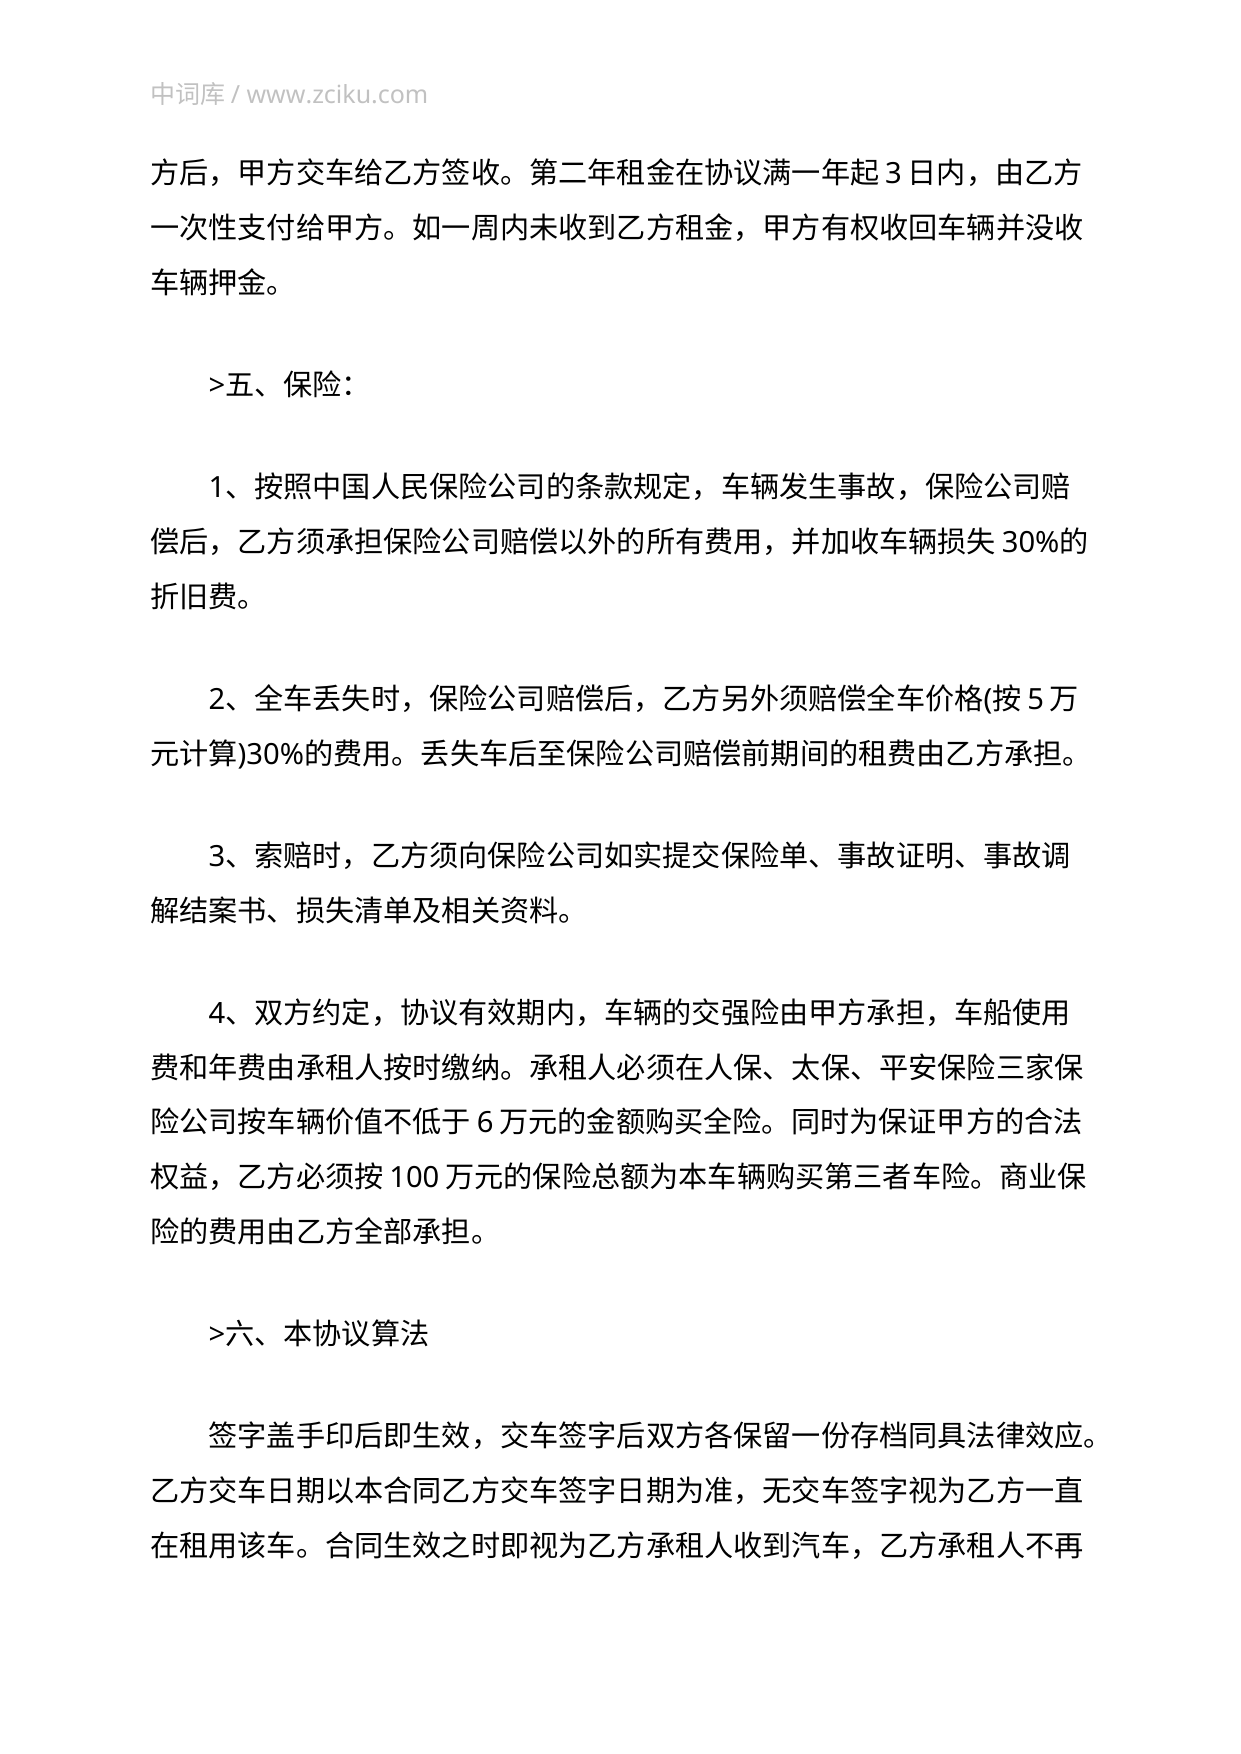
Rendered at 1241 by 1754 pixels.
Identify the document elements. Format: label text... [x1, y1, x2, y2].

text 1、按照中国人民保险公司的条款规定，车辆发生事故，保险公司赔偿后，乙方须承担保险公司赔偿以外的所有费用，并加收车辆损失30%的折旧费。 [150, 464, 1090, 616]
text 4、双方约定，协议有效期内，车辆的交强险由甲方承担，车船使用费和年费由承租人按时缴纳。承租人必须在人保、太保、平安保险三家保险公司按车辆价值不低于6万元的金额购买全险。同时为保证甲方的合法权益，乙方必须按100万元的保险总额为本车辆购买第三者车险。商业保险的费用由乙方全部承担。 [150, 989, 1090, 1251]
text 3、索赔时，乙方须向保险公司如实提交保险单、事故证明、事故调解结案书、损失清单及相关资料。 [150, 832, 1090, 930]
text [150, 1413, 1090, 1565]
text >六、本协议算法 [150, 1311, 1090, 1353]
text >五、保险： [150, 362, 1090, 404]
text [150, 150, 1090, 302]
text 2、全车丢失时，保险公司赔偿后，乙方另外须赔偿全车价格(按5万元计算)30%的费用。丢失车后至保险公司赔偿前期间的租费由乙方承担。 [150, 675, 1090, 773]
